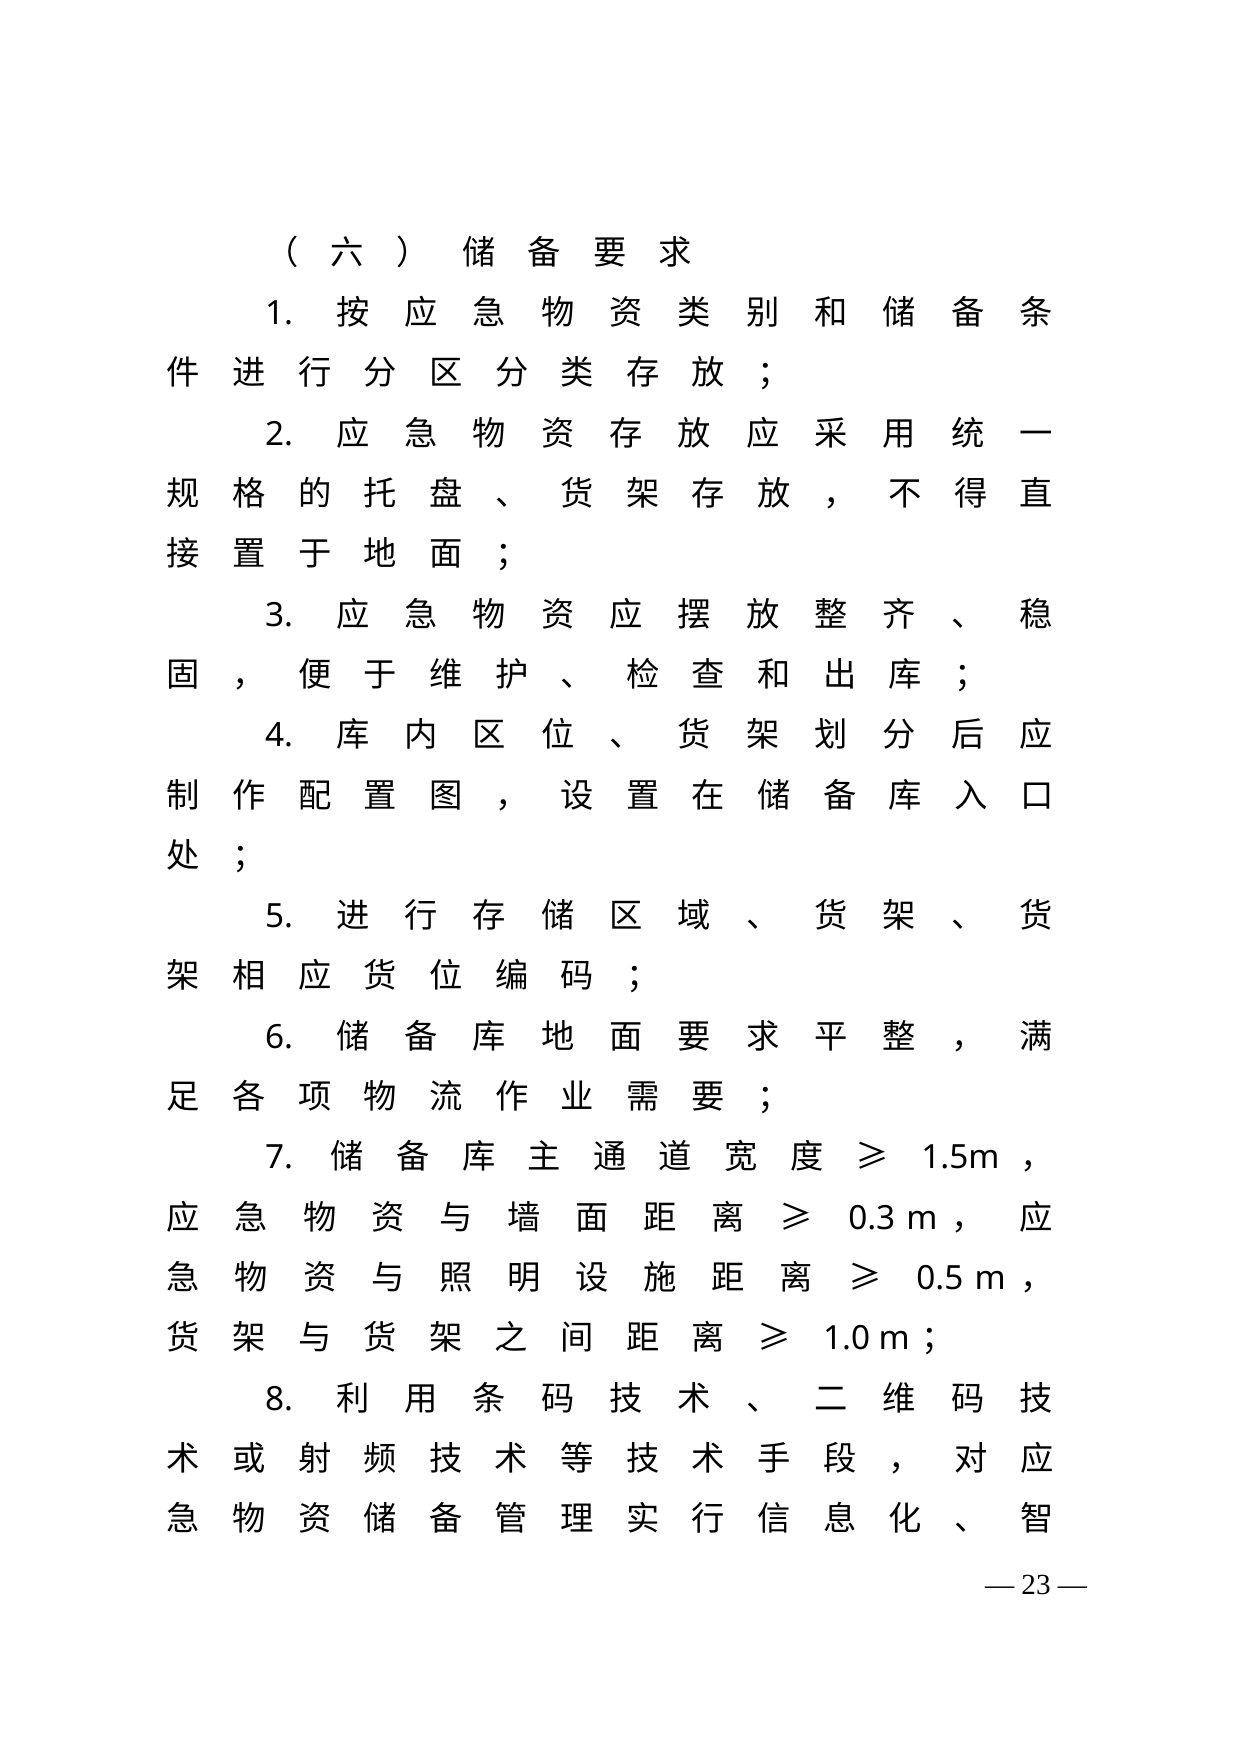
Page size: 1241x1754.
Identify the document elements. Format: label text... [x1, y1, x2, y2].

text 6. 储备库地面要求平整，满足各项物流作业需要； [167, 1003, 1085, 1124]
text 2. 应急物资存放应采用统一规格的托盘、货架存放，不得直接置于地面； [167, 400, 1085, 581]
text 4. 库内区位、货架划分后应制作配置图，设置在储备库入口处； [167, 702, 1085, 883]
text 1. 按应急物资类别和储备条件进行分区分类存放； [167, 280, 1085, 400]
text 5. 进行存储区域、货架、货架相应货位编码； [167, 883, 1085, 1003]
text （六）储备要求 [167, 219, 1085, 280]
text 7. 储备库主通道宽度≥1.5m，应急物资与墙面距离≥0.3 m，应急物资与照明设施距离≥0.5 m，货架与货架之间距离≥1.0 m； [167, 1124, 1085, 1365]
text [167, 1365, 1085, 1546]
text 3. 应急物资应摆放整齐、稳固，便于维护、检查和出库； [167, 581, 1085, 702]
